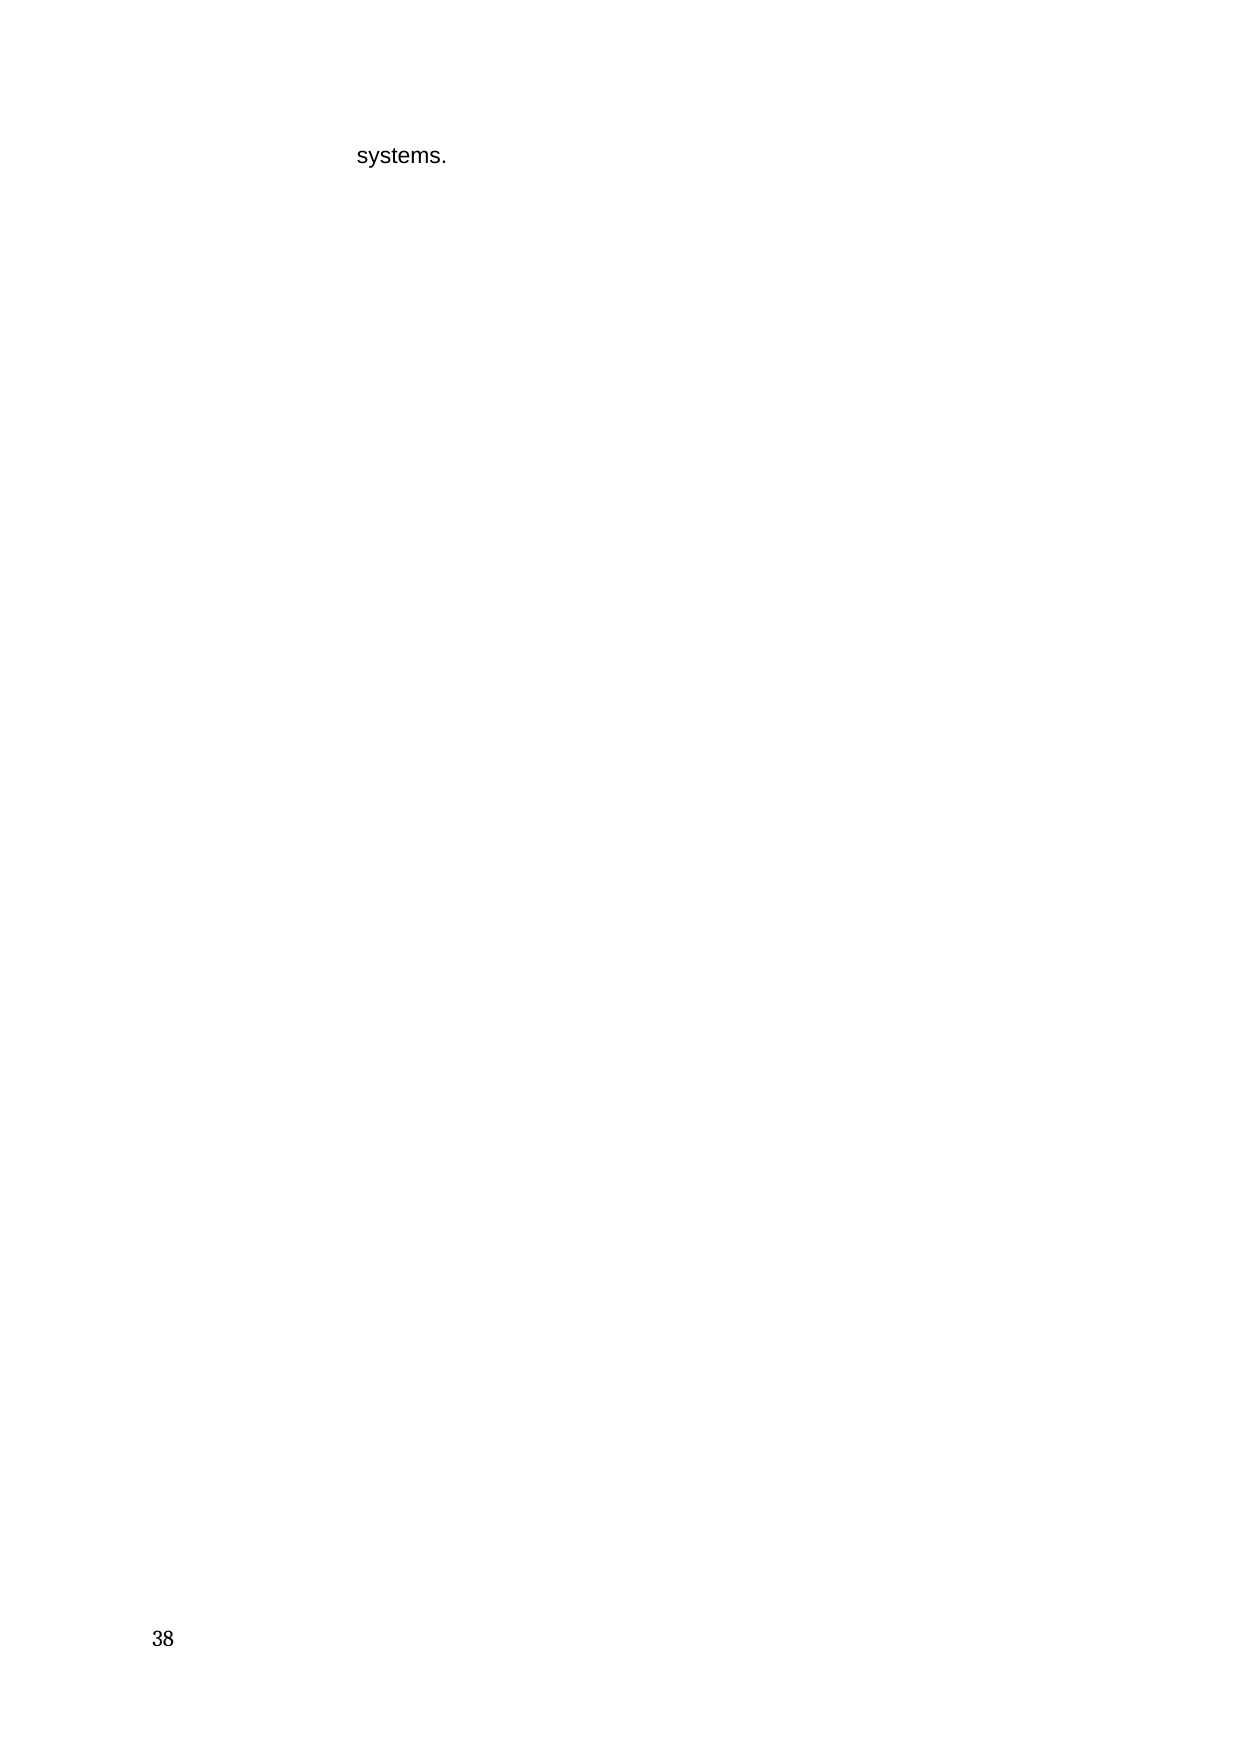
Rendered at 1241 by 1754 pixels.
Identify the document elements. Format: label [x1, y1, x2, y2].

list [239, 142, 1103, 168]
